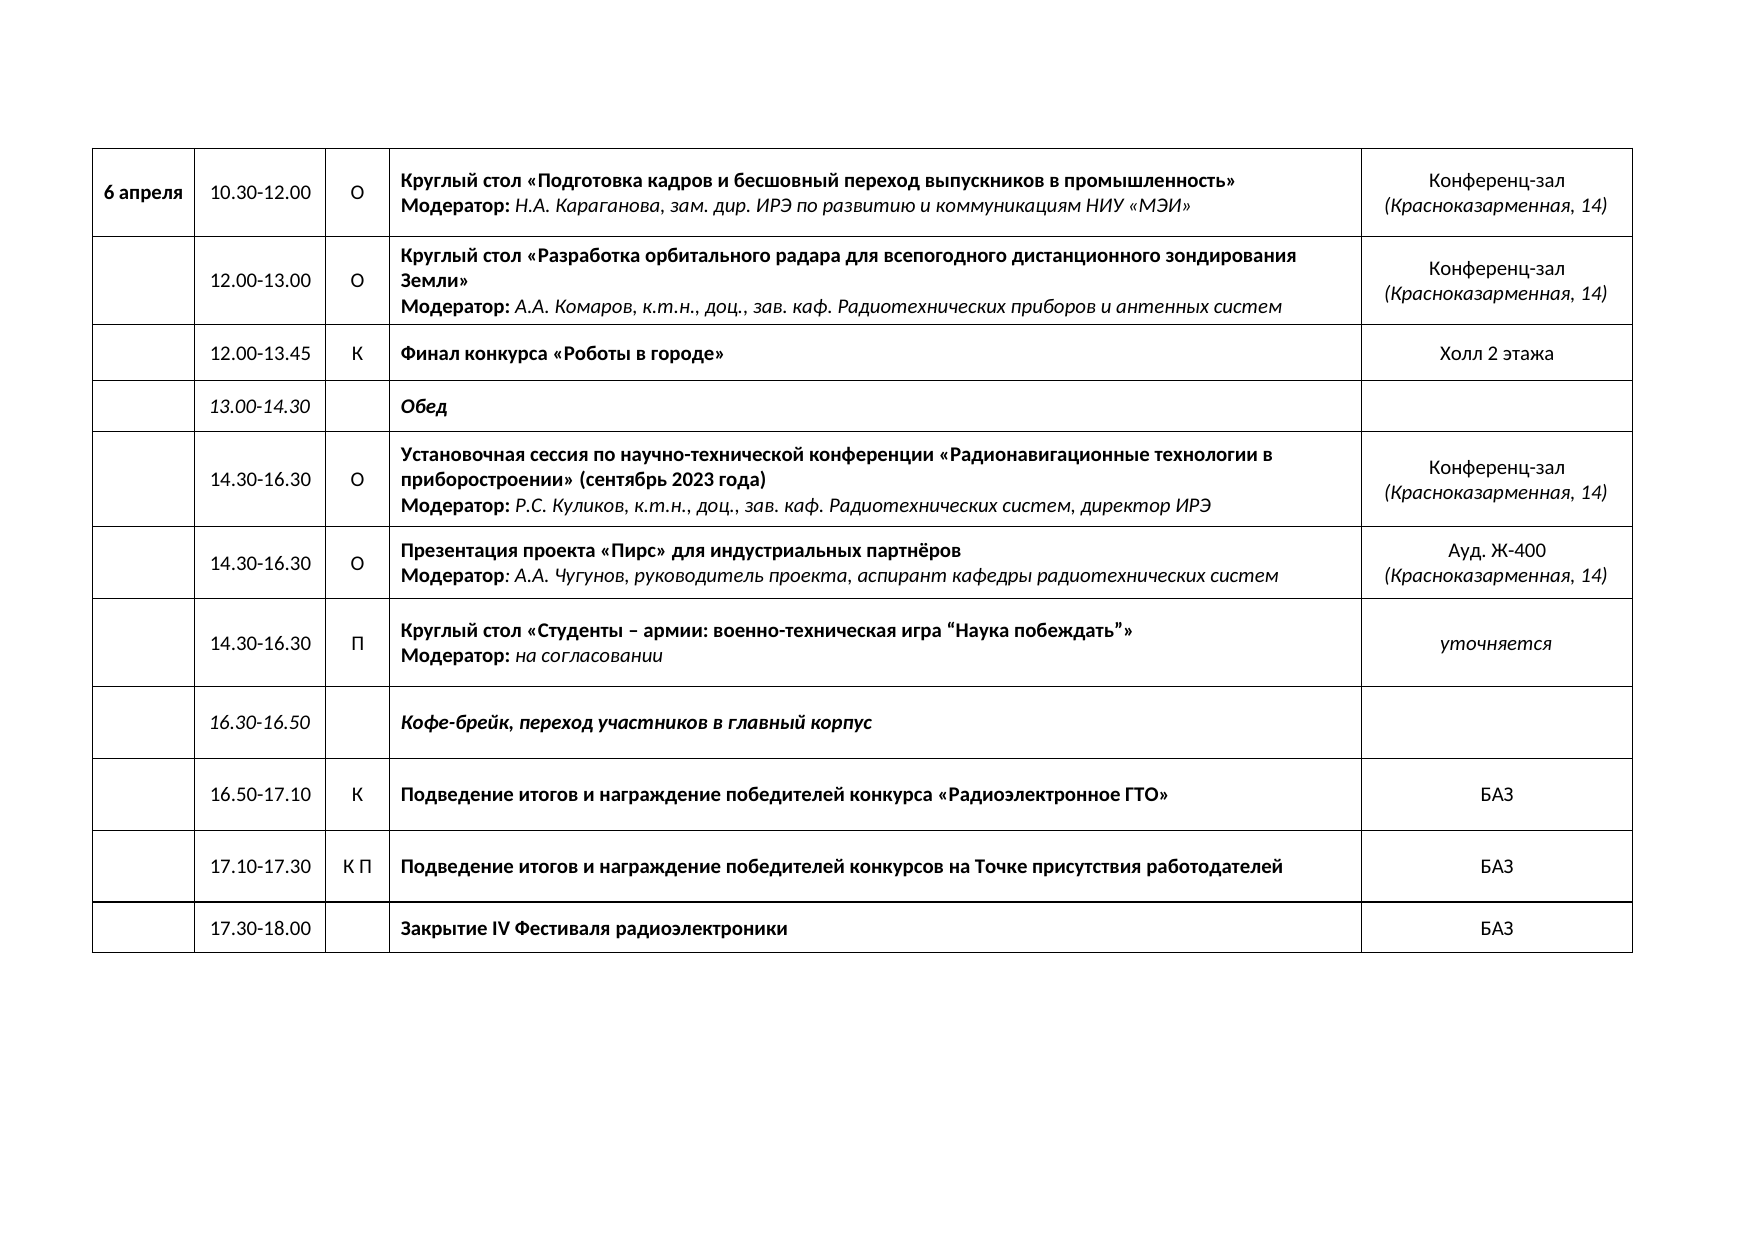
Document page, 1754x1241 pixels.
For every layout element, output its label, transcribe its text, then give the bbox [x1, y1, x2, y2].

table_cell [1362, 687, 1632, 757]
table_cell Презентация проекта «Пирс» для индустриальных партнёров Модератор: А.А. Чугунов, руководитель проекта, аспирант кафедры радиотехнических систем [390, 527, 1361, 598]
table_cell К [326, 325, 389, 380]
table_cell 14.30-16.30 [195, 599, 325, 686]
table_cell Круглый стол «Студенты – армии: военно-техническая игра “Наука побеждать”» Модератор: на согласовании [390, 599, 1361, 686]
table_cell К П [326, 831, 389, 901]
table_cell Подведение итогов и награждение победителей конкурса «Радиоэлектронное ГТО» [390, 759, 1361, 829]
table_cell БАЗ [1362, 831, 1632, 901]
table_cell Холл 2 этажа [1362, 325, 1632, 380]
table_cell П [326, 599, 389, 686]
table_cell 14.30-16.30 [195, 527, 325, 598]
table_cell [326, 687, 389, 757]
table_cell О [326, 237, 389, 324]
table_cell [93, 599, 194, 686]
table_header О [326, 149, 389, 236]
table_cell Конференц-зал (Красноказарменная, 14) [1362, 237, 1632, 324]
table_cell Установочная сессия по научно-технической конференции «Радионавигационные технологии в приборостроении» (сентябрь 2023 года) Модератор: Р.С. Куликов, к.т.н., доц., зав. каф. Радиотехнических систем, директор ИРЭ [390, 432, 1361, 526]
table_cell [93, 903, 194, 952]
table_cell [93, 527, 194, 598]
table_header Конференц-зал (Красноказарменная, 14) [1362, 149, 1632, 236]
table_cell БАЗ [1362, 903, 1632, 952]
table_cell [93, 381, 194, 431]
table_cell О [326, 432, 389, 526]
table_cell К [326, 759, 389, 829]
table_header Круглый стол «Подготовка кадров и бесшовный переход выпускников в промышленность» Модератор: Н.А. Караганова, зам. дир. ИРЭ по развитию и коммуникациям НИУ «МЭИ» [390, 149, 1361, 236]
table_cell Подведение итогов и награждение победителей конкурсов на Точке присутствия работодателей [390, 831, 1361, 901]
table_cell [93, 831, 194, 901]
table_cell Кофе-брейк, переход участников в главный корпус [390, 687, 1361, 757]
table_cell уточняется [1362, 599, 1632, 686]
table_cell 12.00-13.45 [195, 325, 325, 380]
table_cell 16.30-16.50 [195, 687, 325, 757]
table_cell Круглый стол «Разработка орбитального радара для всепогодного дистанционного зондирования Земли» Модератор: А.А. Комаров, к.т.н., доц., зав. каф. Радиотехнических приборов и антенных систем [390, 237, 1361, 324]
table_cell Финал конкурса «Роботы в городе» [390, 325, 1361, 380]
table_cell Ауд. Ж-400 (Красноказарменная, 14) [1362, 527, 1632, 598]
table_cell [93, 687, 194, 757]
table_cell [93, 237, 194, 324]
table_header 10.30-12.00 [195, 149, 325, 236]
table_cell Обед [390, 381, 1361, 431]
table_cell 14.30-16.30 [195, 432, 325, 526]
table_cell [326, 903, 389, 952]
table_cell БАЗ [1362, 759, 1632, 829]
table_cell 13.00-14.30 [195, 381, 325, 431]
table_cell 17.10-17.30 [195, 831, 325, 901]
table_cell [326, 381, 389, 431]
table_cell О [326, 527, 389, 598]
table_cell [93, 759, 194, 829]
table_cell 16.50-17.10 [195, 759, 325, 829]
table_cell Закрытие IV Фестиваля радиоэлектроники [390, 903, 1361, 952]
table_cell 12.00-13.00 [195, 237, 325, 324]
table_cell Конференц-зал (Красноказарменная, 14) [1362, 432, 1632, 526]
table_header 6 апреля [93, 149, 194, 236]
table_cell 17.30-18.00 [195, 903, 325, 952]
table_cell [93, 325, 194, 380]
table_cell [1362, 381, 1632, 431]
table_cell [93, 432, 194, 526]
